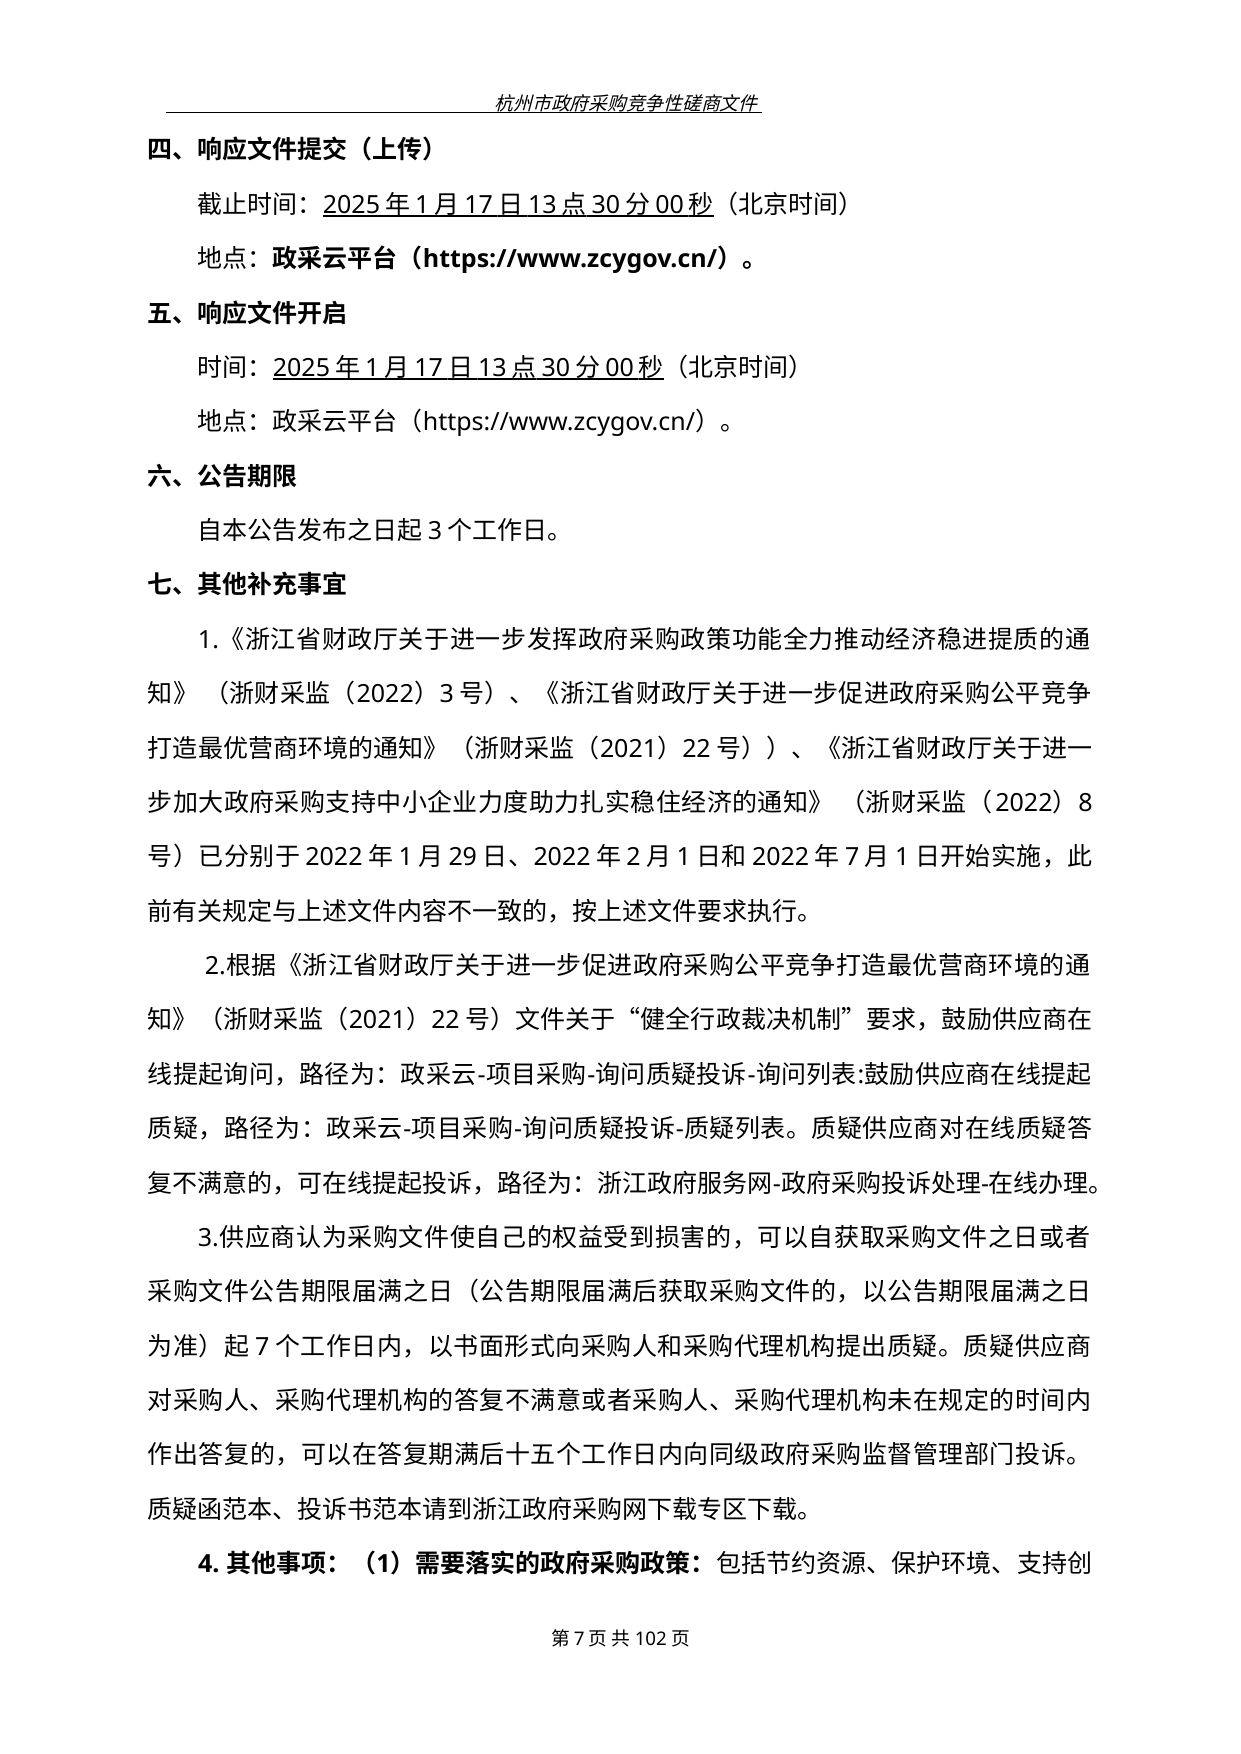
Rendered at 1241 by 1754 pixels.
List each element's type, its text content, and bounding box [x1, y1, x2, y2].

text 地点：政采云平台（https://www.zcygov.cn/）。 [148, 402, 1092, 438]
subtitle 五、响应文件开启 [148, 293, 1092, 329]
text 3.供应商认为采购文件使自己的权益受到损害的，可以自获取采购文件之日或者采购文件公告期限届满之日（公告期限届满后获取采购文件的，以公告期限届满之日为准）起7个工作日内，以书面形式向采购人和采购代理机构提出质疑。质疑供应商对采购人、采购代理机构的答复不满意或者采购人、采购代理机构未在规定的时间内作出答复的，可以在答复期满后十五个工作日内向同级政府采购监督管理部门投诉。质疑函范本、投诉书范本请到浙江政府采购网下载专区下载。 [148, 1217, 1092, 1526]
text 截止时间：2025年1月17日13点30分00秒（北京时间） [148, 184, 1092, 221]
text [148, 1544, 1092, 1580]
subtitle 七、其他补充事宜 [148, 565, 1092, 601]
text 地点：政采云平台（https://www.zcygov.cn/）。 [148, 239, 1092, 275]
text 2.根据《浙江省财政厅关于进一步促进政府采购公平竞争打造最优营商环境的通知》（浙财采监（2021）22号）文件关于“健全行政裁决机制”要求，鼓励供应商在线提起询问，路径为：政采云-项目采购-询问质疑投诉-询问列表:鼓励供应商在线提起质疑，路径为：政采云-项目采购-询问质疑投诉-质疑列表。质疑供应商对在线质疑答复不满意的，可在线提起投诉，路径为：浙江政府服务网-政府采购投诉处理-在线办理。 [148, 946, 1092, 1199]
text 1.《浙江省财政厅关于进一步发挥政府采购政策功能全力推动经济稳进提质的通知》 （浙财采监（2022）3号）、《浙江省财政厅关于进一步促进政府采购公平竞争打造最优营商环境的通知》（浙财采监（2021）22号））、《浙江省财政厅关于进一步加大政府采购支持中小企业力度助力扎实稳住经济的通知》 （浙财采监（2022）8号）已分别于2022年1月29日、2022年2月1日和2022年7月1日开始实施，此前有关规定与上述文件内容不一致的，按上述文件要求执行。 [148, 619, 1092, 927]
text 自本公告发布之日起3个工作日。 [148, 511, 1092, 547]
text 时间：2025年1月17日13点30分00秒（北京时间） [148, 347, 1092, 384]
subtitle 四、响应文件提交（上传） [148, 130, 1092, 166]
subtitle 六、公告期限 [148, 456, 1092, 492]
